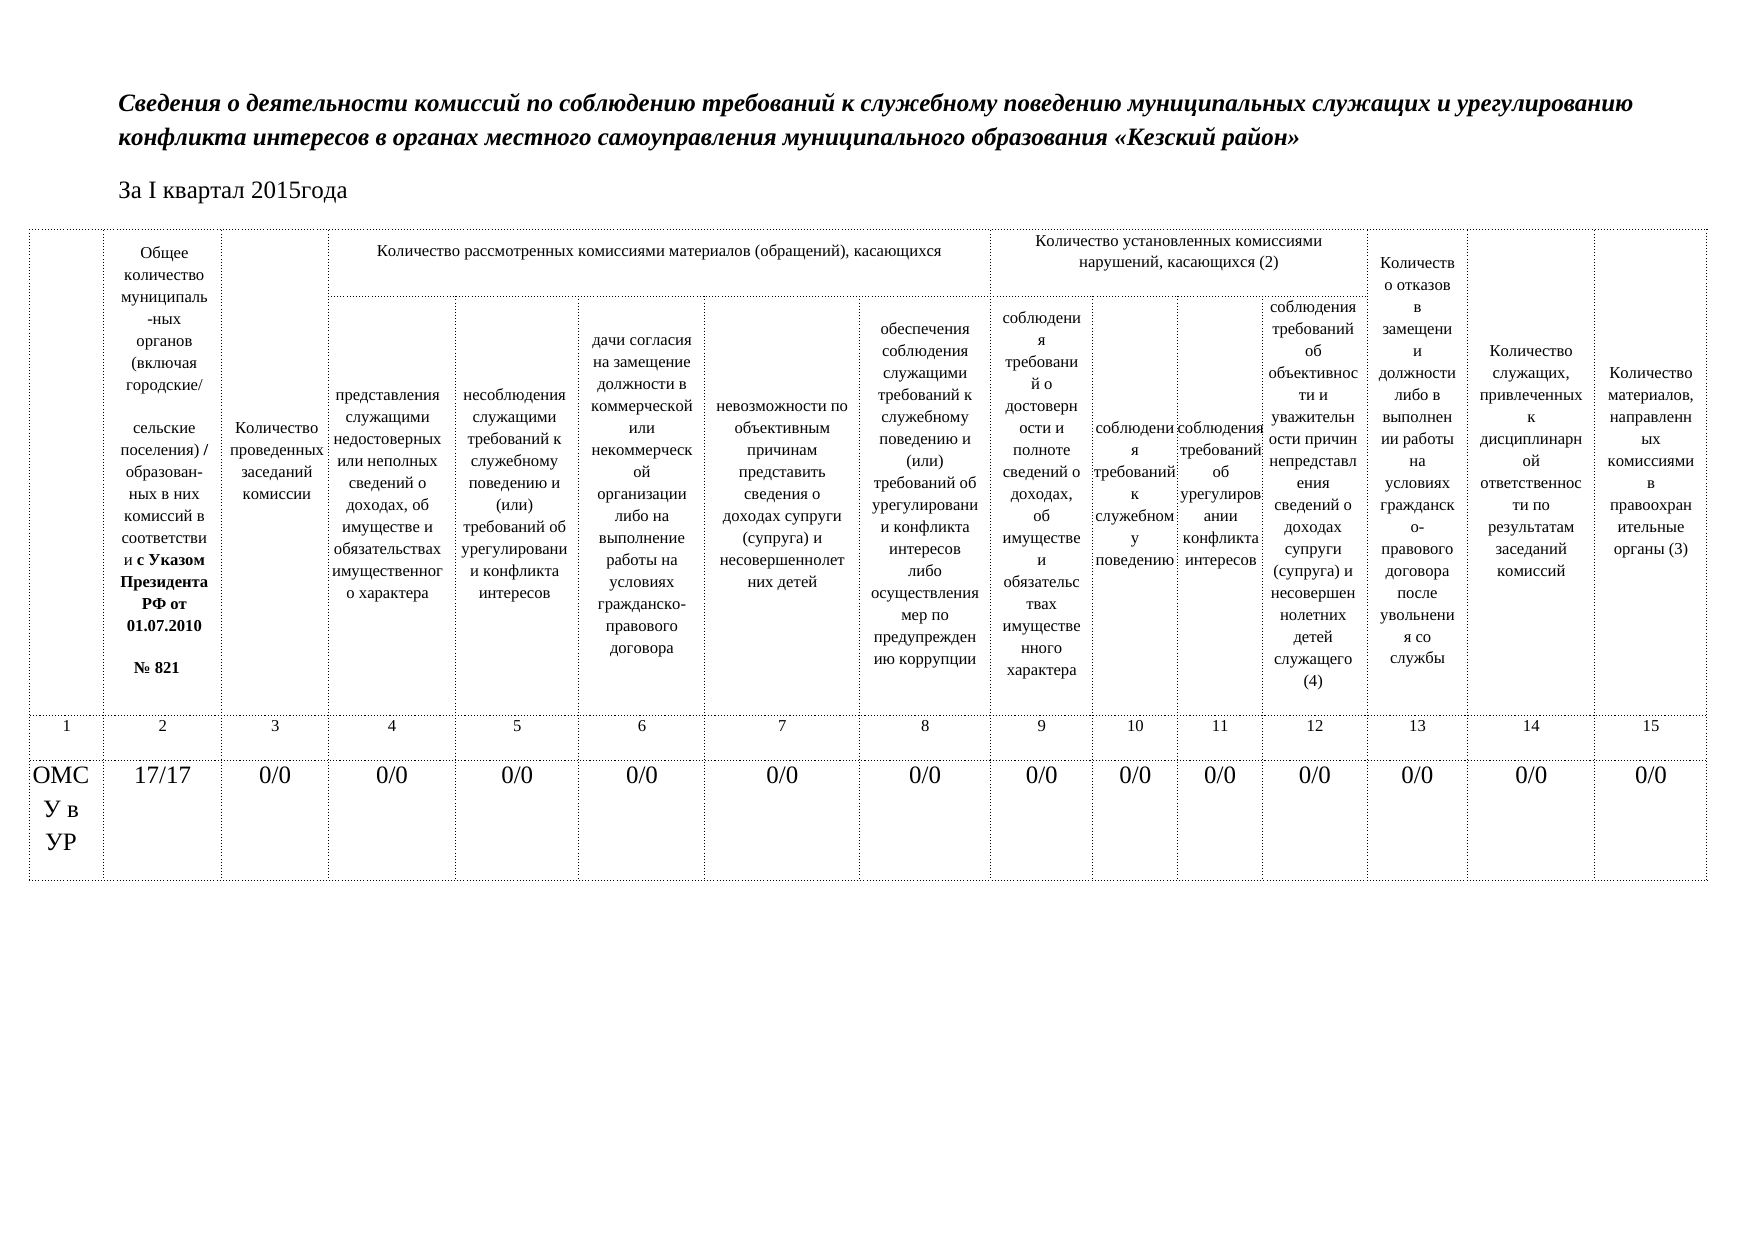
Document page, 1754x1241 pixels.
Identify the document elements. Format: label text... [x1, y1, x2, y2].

table_header Количество рассмотренных комиссиями материалов (обращений), касающихся [328, 229, 990, 296]
table_cell 14 [1468, 715, 1595, 759]
table_cell 0/0 [705, 760, 859, 880]
table_cell соблюдения требований об объективности и уважительности причин непредставления сведений о доходах супруги (супруга) и несовершеннолетних детей служащего (4) [1263, 296, 1367, 715]
table_cell 4 [328, 715, 455, 759]
table_cell 0/0 [579, 760, 705, 880]
table_cell 0/0 [1367, 760, 1467, 880]
table_cell 0/0 [221, 760, 328, 880]
table_cell 0/0 [860, 760, 990, 880]
table_cell 10 [1093, 715, 1177, 759]
table_cell 15 [1595, 715, 1707, 759]
table_header Количество отказов в замещении должности либо в выполнении работы на условиях гражданско-правового договора после увольнения со службы [1367, 229, 1467, 715]
table_cell 12 [1263, 715, 1367, 759]
table_cell 0/0 [455, 760, 579, 880]
table_cell 0/0 [1178, 760, 1262, 880]
table_cell дачи согласия на замещение должности в коммерческой или некоммерческой организации либо на выполнение работы на условиях гражданско-правового договора [579, 296, 705, 715]
table_cell 0/0 [990, 760, 1093, 880]
table_cell 1 [30, 715, 103, 759]
table_cell 11 [1178, 715, 1262, 759]
table_cell 7 [705, 715, 859, 759]
table_cell соблюдения требований об урегулировании конфликта интересов [1178, 296, 1262, 715]
text Сведения о деятельности комиссий по соблюдению требований к служебному поведению муниципальных служащих и урегулированию конфликта интересов в органах местного самоуправления муниципального образования «Кезский район» [118, 88, 1636, 150]
table_cell 3 [221, 715, 328, 759]
table_cell несоблюдения служащими требований к служебному поведению и (или) требований об урегулировании конфликта интересов [455, 296, 579, 715]
table_cell 13 [1367, 715, 1467, 759]
table_cell 8 [860, 715, 990, 759]
table_cell 6 [579, 715, 705, 759]
table_cell 0/0 [1093, 760, 1177, 880]
table_cell 5 [455, 715, 579, 759]
table_header Общее количество муниципаль-ных органов (включая городские/ сельские поселения) / образован-ных в них комиссий в соответствии с Указом Президента РФ от 01.07.2010 № 821 [103, 229, 221, 715]
table_cell 2 [103, 715, 221, 759]
table_cell ОМСУ в УР [30, 760, 103, 880]
table_cell соблюдения требований о достоверности и полноте сведений о доходах, об имуществе и обязательствах имущественного характера [990, 296, 1093, 715]
table_cell невозможности по объективным причинам представить сведения о доходах супруги (супруга) и несовершеннолетних детей [705, 296, 859, 715]
table_header Количество установленных комиссиями нарушений, касающихся (2) [990, 229, 1367, 296]
text За I квартал 2015года [118, 175, 1636, 204]
table_header [30, 229, 103, 715]
table_cell 0/0 [1468, 760, 1595, 880]
table_cell 0/0 [1263, 760, 1367, 880]
table_cell 0/0 [1595, 760, 1707, 880]
table_cell 17/17 [103, 760, 221, 880]
table_header Количество служащих, привлеченных к дисциплинарной ответственности по результатам заседаний комиссий [1468, 229, 1595, 715]
table_header Количество проведенных заседаний комиссии [221, 229, 328, 715]
table_cell соблюдения требований к служебному поведению [1093, 296, 1177, 715]
table_cell 0/0 [328, 760, 455, 880]
table_cell представления служащими недостоверных или неполных сведений о доходах, об имуществе и обязательствах имущественного характера [328, 296, 455, 715]
table_cell обеспечения соблюдения служащими требований к служебному поведению и (или) требований об урегулировании конфликта интересов либо осуществления мер по предупреждению коррупции [860, 296, 990, 715]
table_header Количество материалов, направленных комиссиями в правоохранительные органы (3) [1595, 229, 1707, 715]
table_cell 9 [990, 715, 1093, 759]
